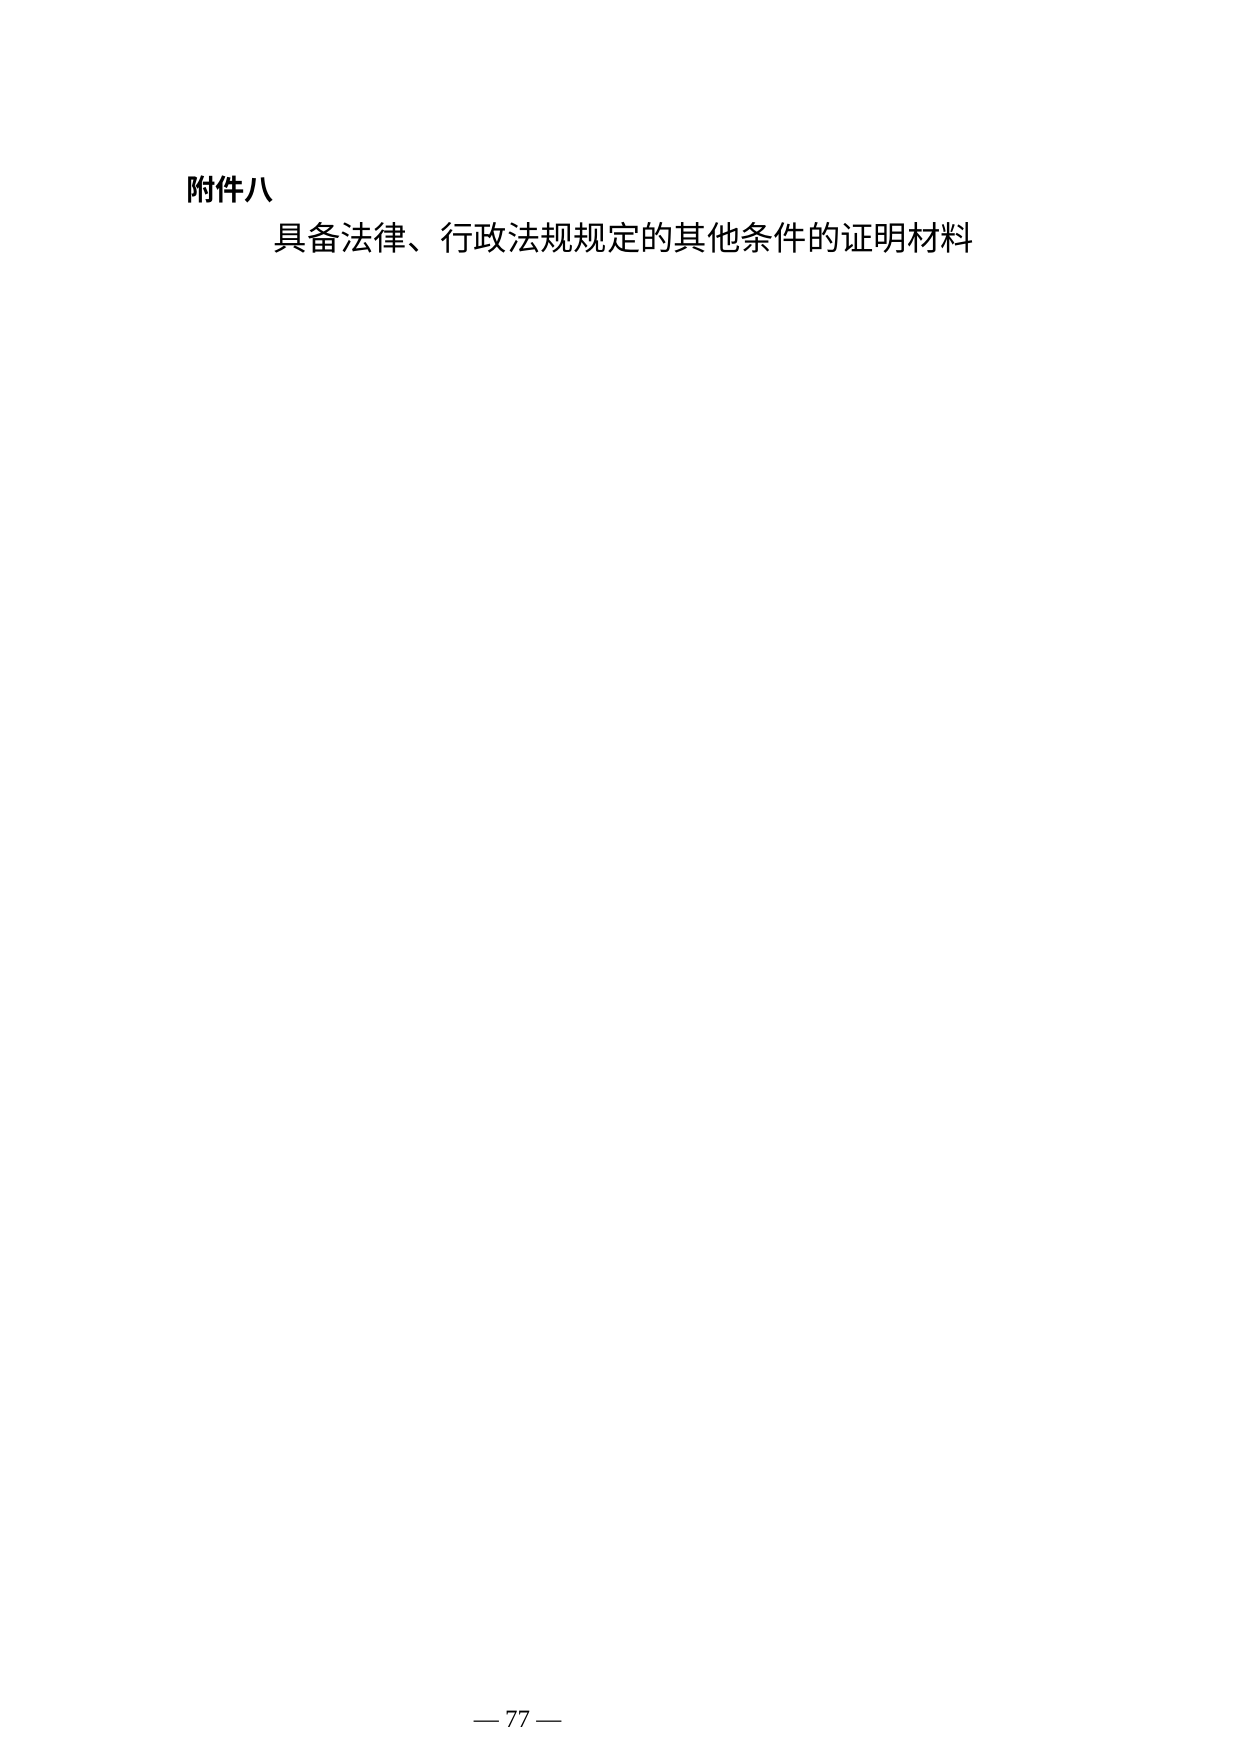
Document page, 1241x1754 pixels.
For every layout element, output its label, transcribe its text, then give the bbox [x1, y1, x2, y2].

text 附件八 [186, 159, 1061, 211]
text 具备法律、行政法规规定的其他条件的证明材料 [186, 211, 1061, 261]
